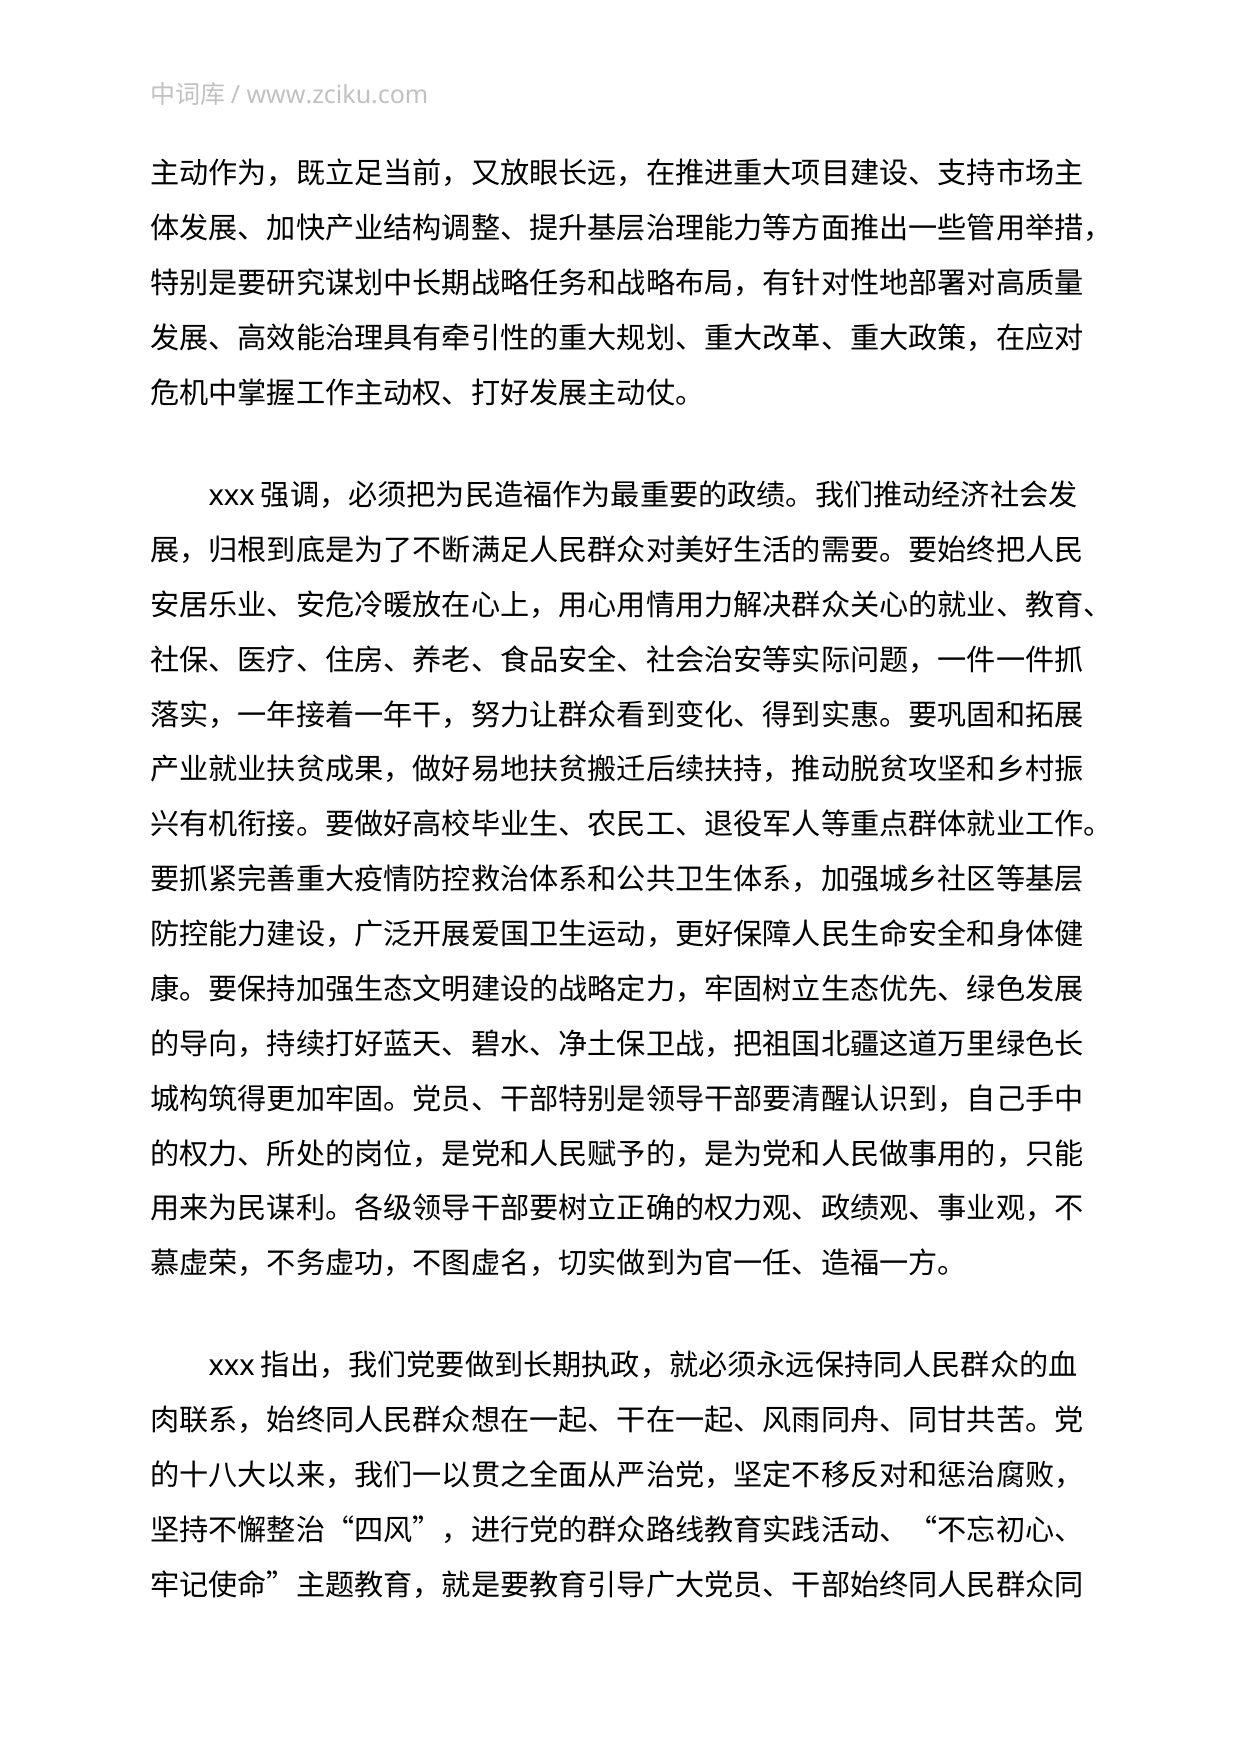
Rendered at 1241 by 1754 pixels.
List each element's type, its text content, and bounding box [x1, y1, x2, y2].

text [150, 1342, 1090, 1604]
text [150, 150, 1090, 412]
text xxx强调，必须把为民造福作为最重要的政绩。我们推动经济社会发展，归根到底是为了不断满足人民群众对美好生活的需要。要始终把人民安居乐业、安危冷暖放在心上，用心用情用力解决群众关心的就业、教育、社保、医疗、住房、养老、食品安全、社会治安等实际问题，一件一件抓落实，一年接着一年干，努力让群众看到变化、得到实惠。要巩固和拓展产业就业扶贫成果，做好易地扶贫搬迁后续扶持，推动脱贫攻坚和乡村振兴有机衔接。要做好高校毕业生、农民工、退役军人等重点群体就业工作。要抓紧完善重大疫情防控救治体系和公共卫生体系，加强城乡社区等基层防控能力建设，广泛开展爱国卫生运动，更好保障人民生命安全和身体健康。要保持加强生态文明建设的战略定力，牢固树立生态优先、绿色发展的导向，持续打好蓝天、碧水、净土保卫战，把祖国北疆这道万里绿色长城构筑得更加牢固。党员、干部特别是领导干部要清醒认识到，自己手中的权力、所处的岗位，是党和人民赋予的，是为党和人民做事用的，只能用来为民谋利。各级领导干部要树立正确的权力观、政绩观、事业观，不慕虚荣，不务虚功，不图虚名，切实做到为官一任、造福一方。 [150, 471, 1090, 1282]
